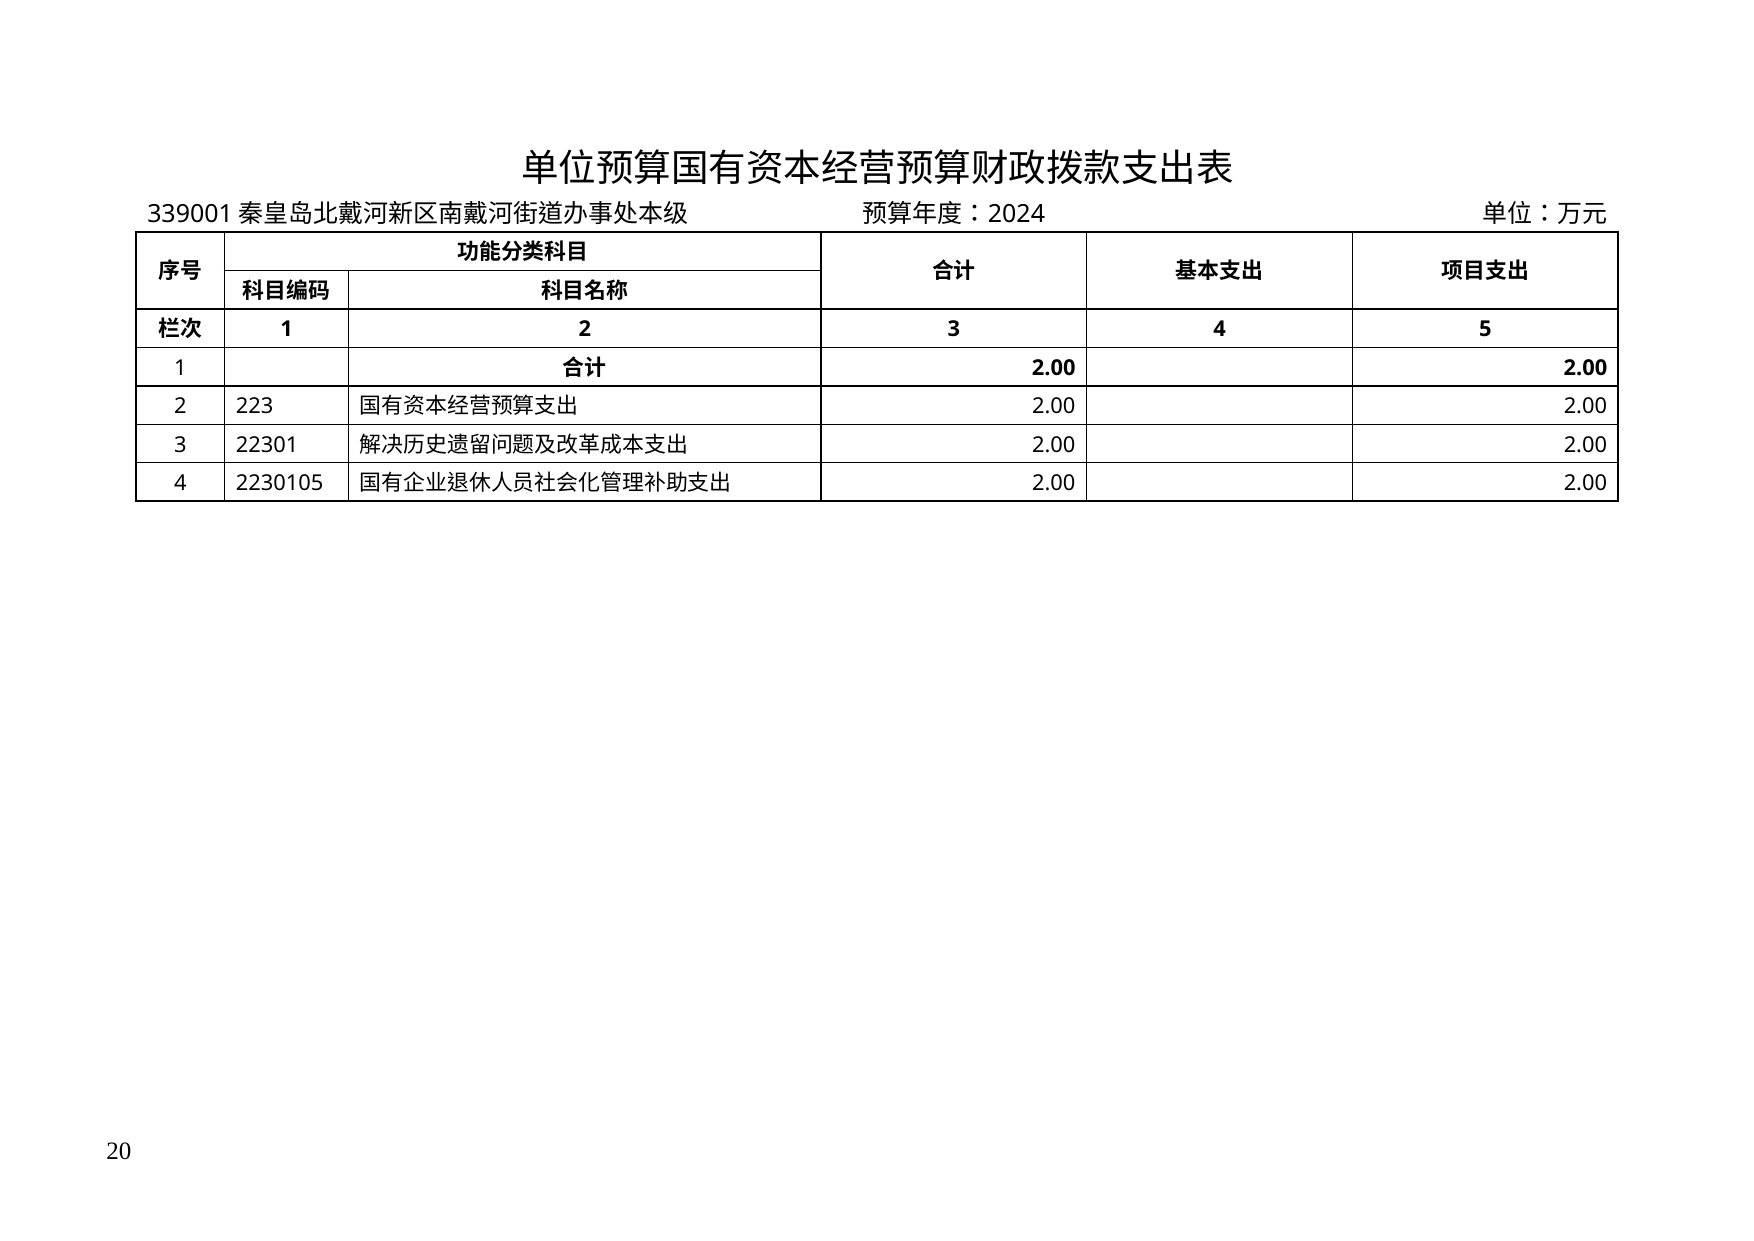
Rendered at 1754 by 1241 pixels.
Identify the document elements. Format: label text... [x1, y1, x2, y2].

table_header 339001秦皇岛北戴河新区南戴河街道办事处本级 [137, 195, 820, 231]
table_cell [1087, 425, 1352, 462]
table_cell 合计 [349, 348, 820, 385]
table_cell 基本支出 [1087, 233, 1352, 308]
table_cell 国有企业退休人员社会化管理补助支出 [349, 463, 820, 500]
table_cell 223 [225, 387, 348, 423]
table_cell 5 [1353, 310, 1617, 347]
table_cell 2 [349, 310, 820, 347]
table_cell [1087, 348, 1352, 385]
table_cell 栏次 [137, 310, 224, 347]
table_cell 合计 [822, 233, 1086, 308]
table_cell 2.00 [822, 463, 1086, 500]
table_cell 2.00 [1353, 425, 1617, 462]
table_cell 序号 [137, 233, 224, 308]
table_cell [225, 348, 348, 385]
table_cell 解决历史遗留问题及改革成本支出 [349, 425, 820, 462]
table_cell 2.00 [1353, 387, 1617, 423]
table_cell 2.00 [822, 348, 1086, 385]
table_header 单位：万元 [1087, 195, 1617, 231]
table_cell 3 [822, 310, 1086, 347]
table_cell 项目支出 [1353, 233, 1617, 308]
table_cell 2 [137, 387, 224, 423]
table_cell 国有资本经营预算支出 [349, 387, 820, 423]
table_cell 22301 [225, 425, 348, 462]
text 单位预算国有资本经营预算财政拨款支出表 [106, 142, 1648, 193]
table_cell 2.00 [1353, 463, 1617, 500]
table_cell 4 [137, 463, 224, 500]
table_header 预算年度：2024 [822, 195, 1086, 231]
table_cell 4 [1087, 310, 1352, 347]
table_cell 功能分类科目 [225, 233, 820, 270]
table_cell [1087, 387, 1352, 423]
table_cell [1087, 463, 1352, 500]
table_cell 2.00 [1353, 348, 1617, 385]
table_cell 科目编码 [225, 271, 348, 308]
table_cell 2.00 [822, 425, 1086, 462]
table_cell 科目名称 [349, 271, 820, 308]
table_cell 1 [225, 310, 348, 347]
table_cell 1 [137, 348, 224, 385]
table_cell 2.00 [822, 387, 1086, 423]
table_cell 2230105 [225, 463, 348, 500]
table_cell 3 [137, 425, 224, 462]
